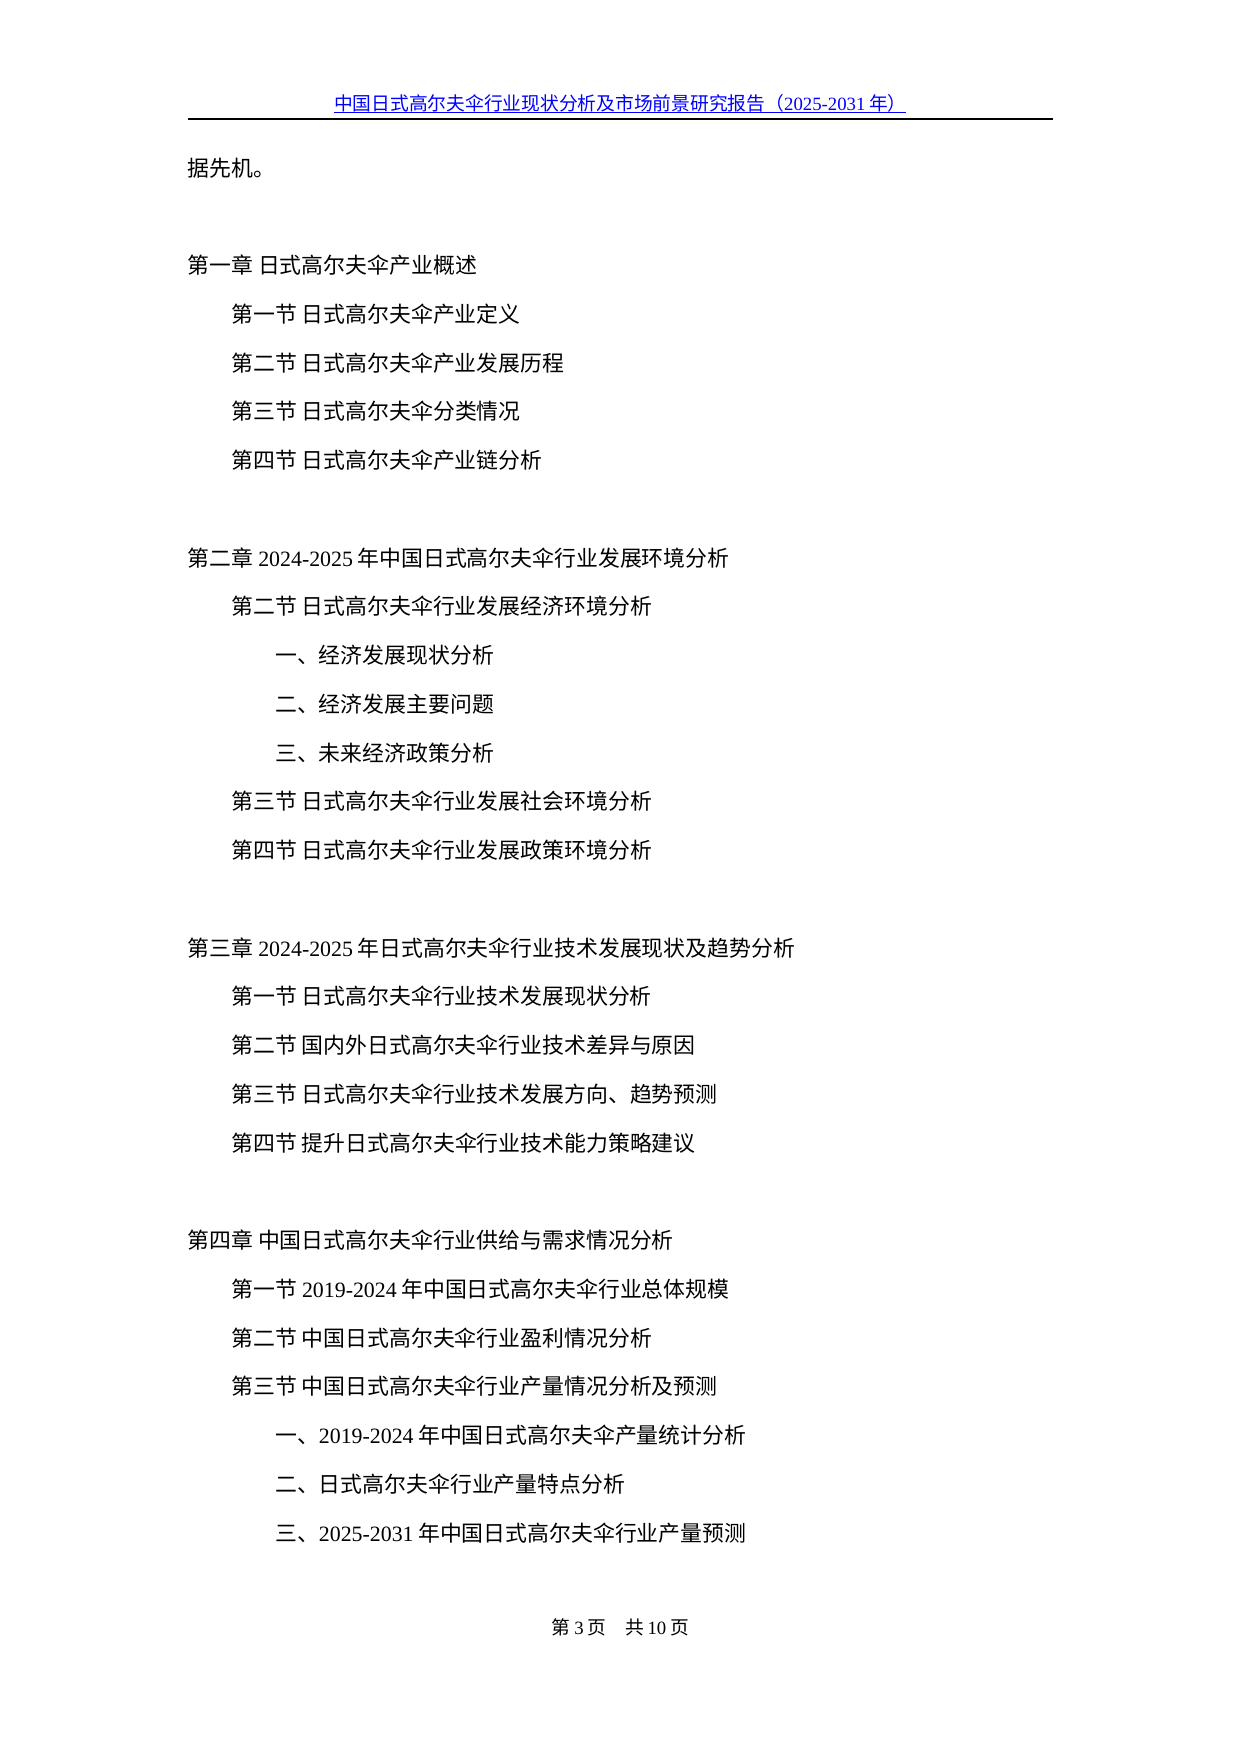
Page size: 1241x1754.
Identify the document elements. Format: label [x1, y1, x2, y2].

text [187, 150, 1053, 1548]
